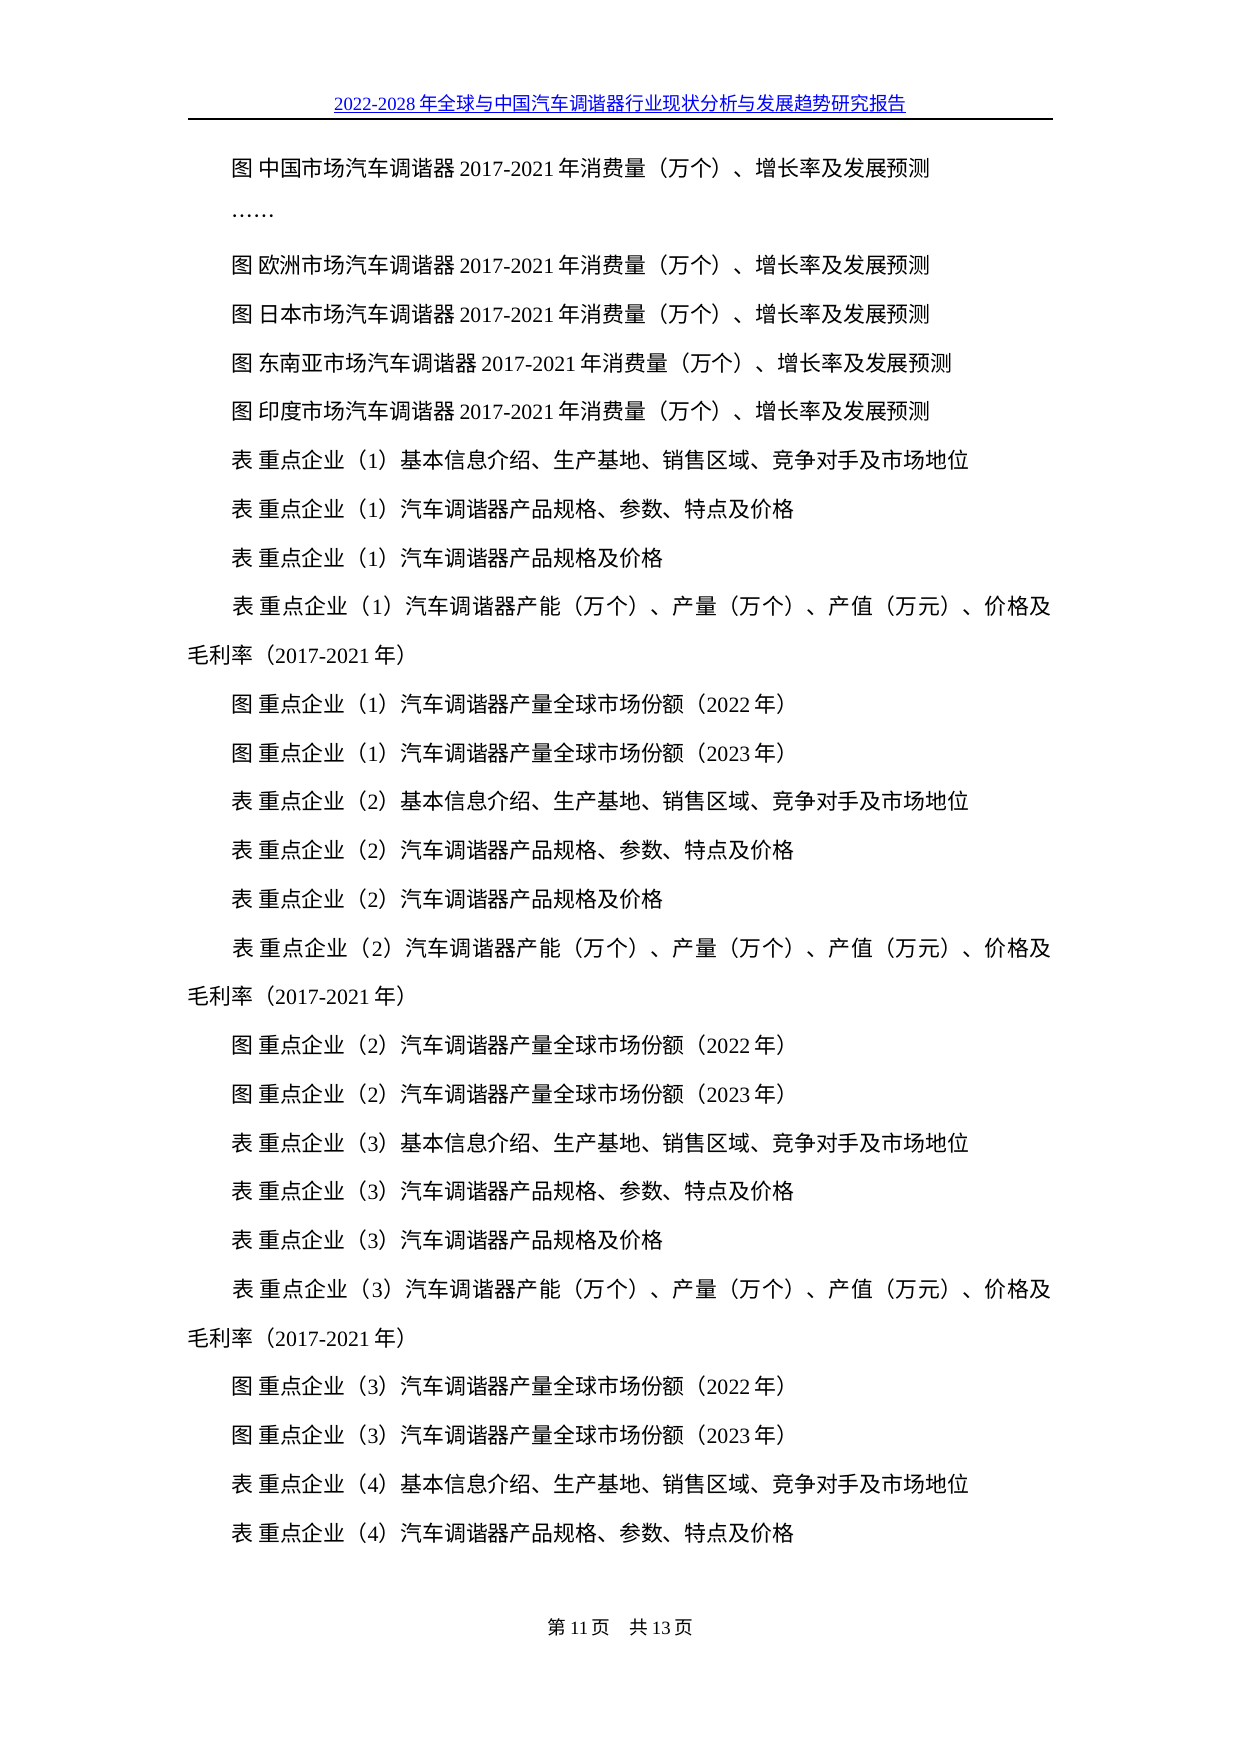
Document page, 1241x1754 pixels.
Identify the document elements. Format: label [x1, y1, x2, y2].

text [187, 150, 1053, 1548]
